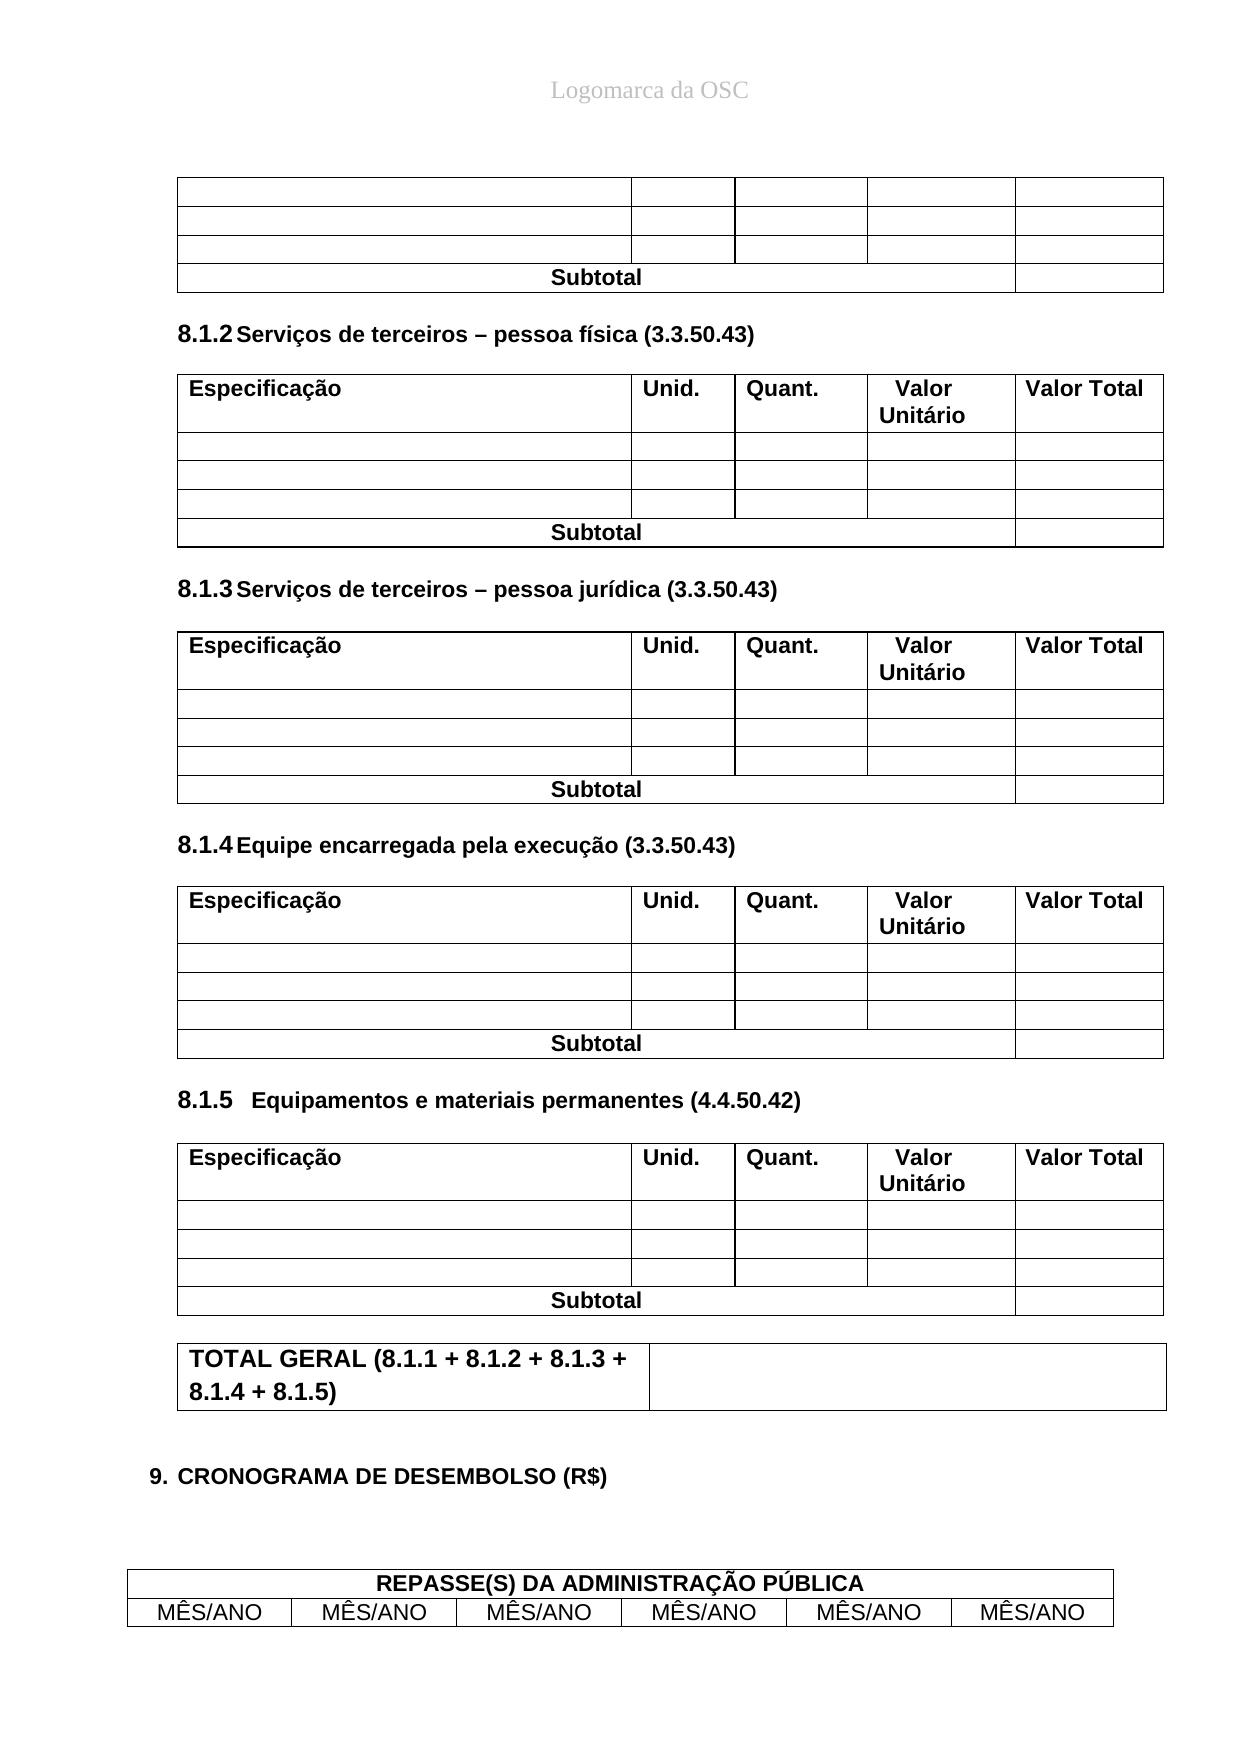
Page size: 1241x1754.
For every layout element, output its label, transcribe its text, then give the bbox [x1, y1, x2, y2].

table_cell [178, 236, 631, 263]
table_cell MÊS/ANO [457, 1599, 621, 1626]
table_cell [1016, 1030, 1163, 1058]
table_cell [178, 944, 631, 972]
table_cell [178, 433, 631, 460]
list Equipe encarregada pela execução (3.3.50.43) [177, 831, 1122, 859]
table_cell [736, 747, 867, 774]
table_cell [178, 747, 631, 774]
table_cell [632, 207, 734, 234]
table_cell [178, 1230, 631, 1257]
table_cell [1016, 519, 1163, 546]
table_cell [1016, 433, 1163, 460]
table_header Unid. [632, 887, 734, 943]
table_cell [178, 490, 631, 518]
table_header Valor Total [1016, 633, 1163, 689]
table_cell [1016, 944, 1163, 972]
table_cell [868, 207, 1015, 234]
table_header Unid. [632, 633, 734, 689]
table_cell Subtotal [178, 1030, 1015, 1058]
table_cell [736, 973, 867, 1000]
table_cell [736, 490, 867, 518]
table_cell [868, 747, 1015, 774]
table_cell [1016, 264, 1163, 292]
table_cell [178, 461, 631, 489]
table_cell [178, 1259, 631, 1286]
table_cell [736, 1201, 867, 1229]
table_cell [178, 1201, 631, 1229]
table_cell [632, 973, 734, 1000]
table_cell Subtotal [178, 519, 1015, 546]
table_cell [632, 1259, 734, 1286]
table_cell [632, 433, 734, 460]
table_header TOTAL GERAL (8.1.1 + 8.1.2 + 8.1.3 + 8.1.4 + 8.1.5) [178, 1344, 649, 1409]
table_header Valor Total [1016, 1144, 1163, 1200]
table_cell [868, 178, 1015, 206]
table_cell [736, 178, 867, 206]
table_cell [178, 690, 631, 717]
table_cell [632, 461, 734, 489]
table_header Unid. [632, 1144, 734, 1200]
table_header [650, 1344, 1166, 1409]
table_header Valor Total [1016, 375, 1163, 432]
table_cell [1016, 207, 1163, 234]
table_cell [868, 461, 1015, 489]
list Serviços de terceiros – pessoa física (3.3.50.43) [177, 319, 1122, 348]
table_cell [1016, 490, 1163, 518]
table_cell MÊS/ANO [952, 1599, 1113, 1626]
table_cell [868, 1201, 1015, 1229]
table_cell MÊS/ANO [128, 1599, 291, 1626]
table_cell [736, 719, 867, 746]
table_cell Subtotal [178, 264, 1015, 292]
table_cell [736, 944, 867, 972]
table_header Especificação [178, 887, 631, 943]
table_cell [632, 1230, 734, 1257]
table_cell [632, 690, 734, 717]
subtitle Serviços de terceiros – pessoa jurídica (3.3.50.43) [177, 574, 1122, 603]
table_cell Subtotal [178, 776, 1015, 803]
table_cell [868, 973, 1015, 1000]
table_cell [632, 178, 734, 206]
table_cell [1016, 178, 1163, 206]
table_header Especificação [178, 375, 631, 432]
table_header Valor Unitário [868, 1144, 1015, 1200]
table_cell [178, 207, 631, 234]
table_cell [868, 719, 1015, 746]
table_header Valor Unitário [868, 633, 1015, 689]
table_cell [632, 236, 734, 263]
table_cell MÊS/ANO [787, 1599, 951, 1626]
table_cell [178, 178, 631, 206]
table_cell [868, 490, 1015, 518]
table_header REPASSE(S) DA ADMINISTRAÇÃO PÚBLICA [128, 1570, 1113, 1597]
table_cell [632, 490, 734, 518]
list CRONOGRAMA DE DESEMBOLSO (R$) [149, 1463, 1122, 1490]
table_cell [868, 1230, 1015, 1257]
table_cell MÊS/ANO [622, 1599, 786, 1626]
table_header Quant. [736, 633, 867, 689]
table_cell [736, 1001, 867, 1029]
table_cell [1016, 776, 1163, 803]
table_cell [868, 1001, 1015, 1029]
table_cell [1016, 1201, 1163, 1229]
table_cell [1016, 1001, 1163, 1029]
subtitle Equipamentos e materiais permanentes (4.4.50.42) [177, 1085, 1122, 1114]
table_cell [868, 690, 1015, 717]
table_cell [736, 1230, 867, 1257]
table_header Unid. [632, 375, 734, 432]
table_cell [1016, 747, 1163, 774]
table_header Quant. [736, 1144, 867, 1200]
table_cell [178, 973, 631, 1000]
table_header Quant. [736, 375, 867, 432]
table_cell [1016, 1230, 1163, 1257]
table_cell [1016, 690, 1163, 717]
table_cell [736, 461, 867, 489]
table_header Valor Total [1016, 887, 1163, 943]
table_header Especificação [178, 1144, 631, 1200]
table_cell Subtotal [178, 1287, 1015, 1315]
table_cell [736, 690, 867, 717]
table_cell [1016, 973, 1163, 1000]
table_cell [1016, 1259, 1163, 1286]
table_cell [868, 944, 1015, 972]
table_cell [1016, 461, 1163, 489]
table_cell [1016, 236, 1163, 263]
table_cell [736, 433, 867, 460]
table_cell [1016, 719, 1163, 746]
table_cell [736, 236, 867, 263]
table_cell MÊS/ANO [292, 1599, 456, 1626]
table_header Especificação [178, 633, 631, 689]
table_cell [178, 1001, 631, 1029]
table_cell [632, 747, 734, 774]
table_header Valor Unitário [868, 887, 1015, 943]
table_cell [632, 1001, 734, 1029]
table_cell [868, 433, 1015, 460]
table_cell [632, 944, 734, 972]
table_cell [632, 719, 734, 746]
table_cell [868, 236, 1015, 263]
table_cell [736, 207, 867, 234]
table_cell [1016, 1287, 1163, 1315]
table_cell [736, 1259, 867, 1286]
table_cell [868, 1259, 1015, 1286]
table_header Valor Unitário [868, 375, 1015, 432]
table_header Quant. [736, 887, 867, 943]
table_cell [178, 719, 631, 746]
table_cell [632, 1201, 734, 1229]
